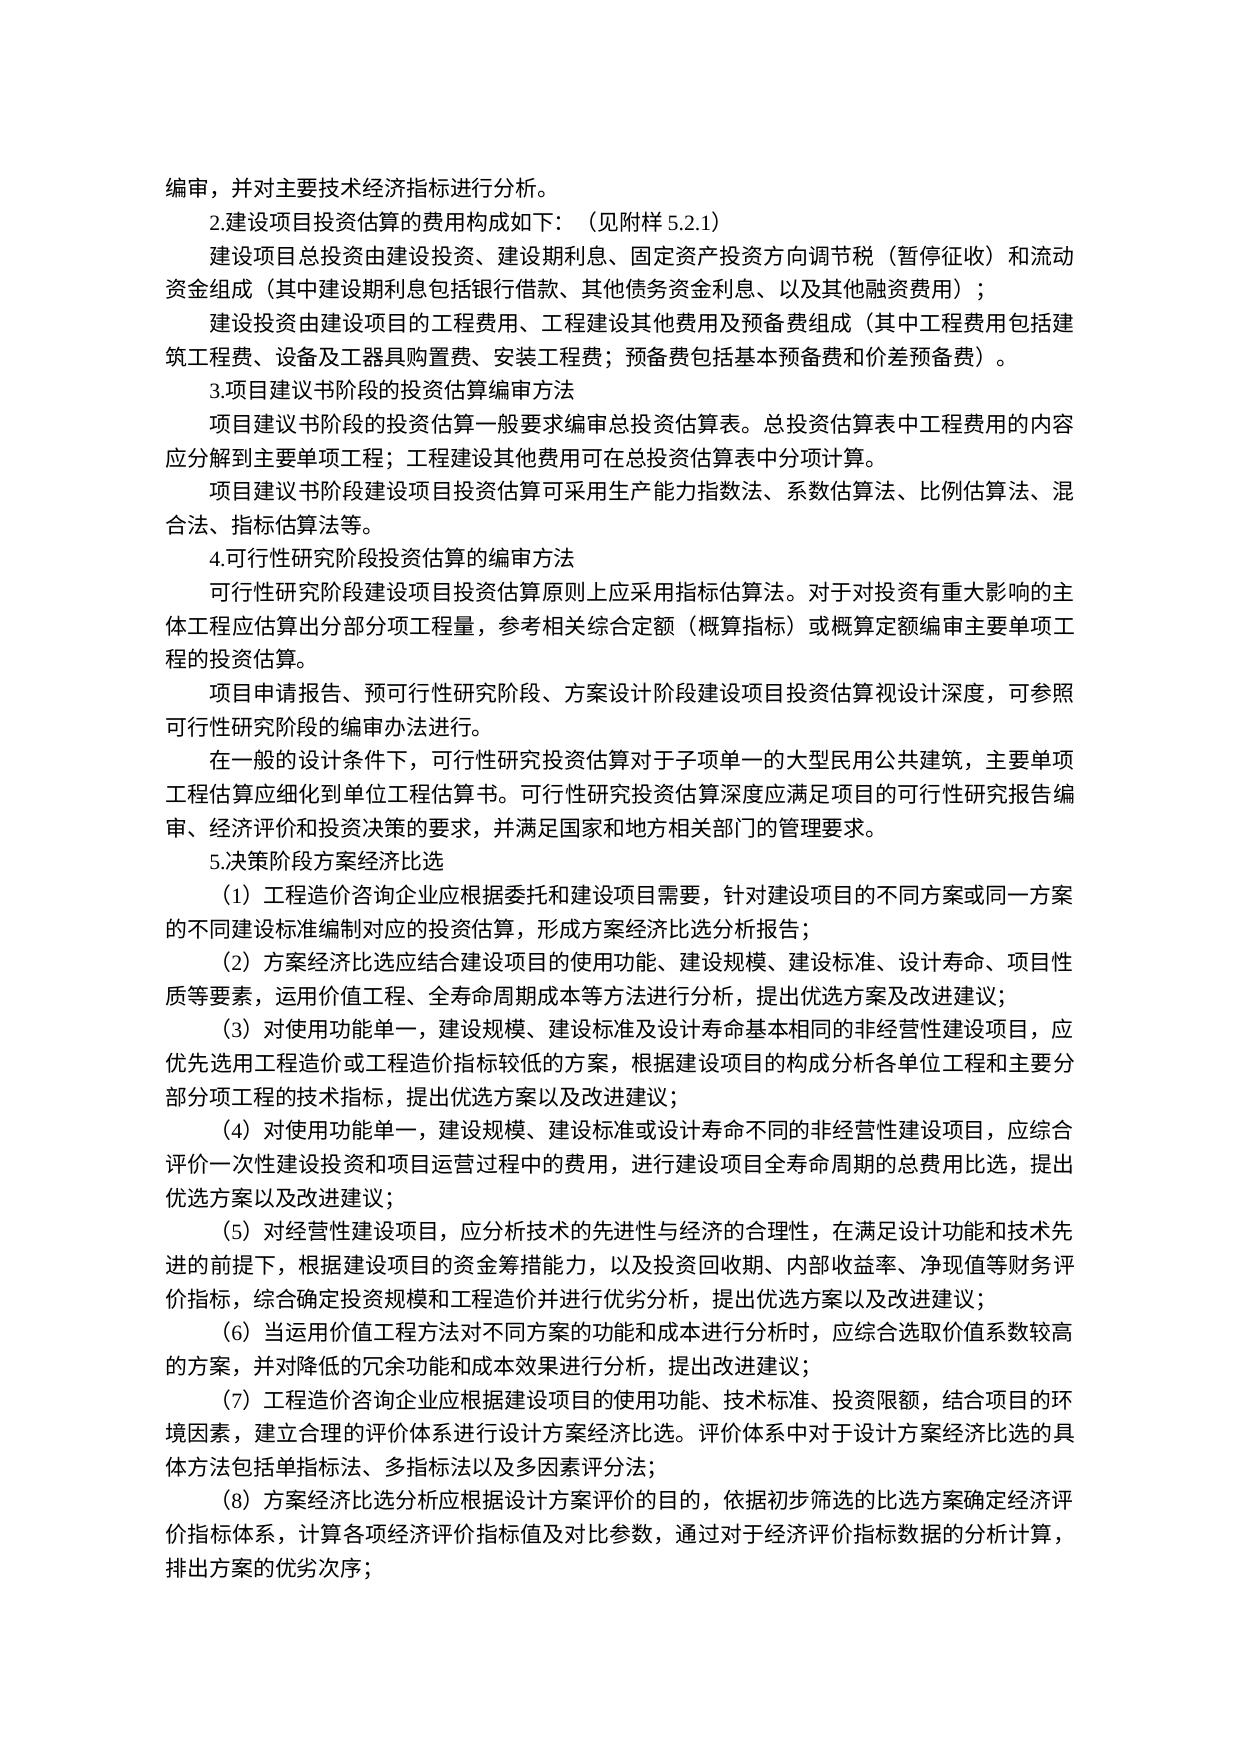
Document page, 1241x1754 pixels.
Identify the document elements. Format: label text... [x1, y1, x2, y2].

text （7）工程造价咨询企业应根据建设项目的使用功能、技术标准、投资限额，结合项目的环境因素，建立合理的评价体系进行设计方案经济比选。评价体系中对于设计方案经济比选的具体方法包括单指标法、多指标法以及多因素评分法； [165, 1382, 1075, 1483]
text 4.可行性研究阶段投资估算的编审方法 [165, 541, 1075, 574]
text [165, 170, 1075, 204]
text （5）对经营性建设项目，应分析技术的先进性与经济的合理性，在满足设计功能和技术先进的前提下，根据建设项目的资金筹措能力，以及投资回收期、内部收益率、净现值等财务评价指标，综合确定投资规模和工程造价并进行优劣分析，提出优选方案以及改进建议； [165, 1213, 1075, 1314]
text 在一般的设计条件下，可行性研究投资估算对于子项单一的大型民用公共建筑，主要单项工程估算应细化到单位工程估算书。可行性研究投资估算深度应满足项目的可行性研究报告编审、经济评价和投资决策的要求，并满足国家和地方相关部门的管理要求。 [165, 742, 1075, 843]
text （1）工程造价咨询企业应根据委托和建设项目需要，针对建设项目的不同方案或同一方案的不同建设标准编制对应的投资估算，形成方案经济比选分析报告； [165, 877, 1075, 944]
text （3）对使用功能单一，建设规模、建设标准及设计寿命基本相同的非经营性建设项目，应优先选用工程造价或工程造价指标较低的方案，根据建设项目的构成分析各单位工程和主要分部分项工程的技术指标，提出优选方案以及改进建议； [165, 1012, 1075, 1112]
text 5.决策阶段方案经济比选 [165, 843, 1075, 877]
text （4）对使用功能单一，建设规模、建设标准或设计寿命不同的非经营性建设项目，应综合评价一次性建设投资和项目运营过程中的费用，进行建设项目全寿命周期的总费用比选，提出优选方案以及改进建议； [165, 1112, 1075, 1213]
text 建设投资由建设项目的工程费用、工程建设其他费用及预备费组成（其中工程费用包括建筑工程费、设备及工器具购置费、安装工程费；预备费包括基本预备费和价差预备费）。 [165, 305, 1075, 372]
text （8）方案经济比选分析应根据设计方案评价的目的，依据初步筛选的比选方案确定经济评价指标体系，计算各项经济评价指标值及对比参数，通过对于经济评价指标数据的分析计算，排出方案的优劣次序； [165, 1483, 1075, 1583]
text 3.项目建议书阶段的投资估算编审方法 [165, 372, 1075, 406]
text 项目建议书阶段建设项目投资估算可采用生产能力指数法、系数估算法、比例估算法、混合法、指标估算法等。 [165, 473, 1075, 541]
text 2.建设项目投资估算的费用构成如下：（见附样5.2.1） [165, 204, 1075, 238]
text 项目申请报告、预可行性研究阶段、方案设计阶段建设项目投资估算视设计深度，可参照可行性研究阶段的编审办法进行。 [165, 675, 1075, 742]
text （2）方案经济比选应结合建设项目的使用功能、建设规模、建设标准、设计寿命、项目性质等要素，运用价值工程、全寿命周期成本等方法进行分析，提出优选方案及改进建议； [165, 944, 1075, 1012]
text 可行性研究阶段建设项目投资估算原则上应采用指标估算法。对于对投资有重大影响的主体工程应估算出分部分项工程量，参考相关综合定额（概算指标）或概算定额编审主要单项工程的投资估算。 [165, 574, 1075, 675]
text 建设项目总投资由建设投资、建设期利息、固定资产投资方向调节税（暂停征收）和流动资金组成（其中建设期利息包括银行借款、其他债务资金利息、以及其他融资费用）； [165, 238, 1075, 305]
text （6）当运用价值工程方法对不同方案的功能和成本进行分析时，应综合选取价值系数较高的方案，并对降低的冗余功能和成本效果进行分析，提出改进建议； [165, 1314, 1075, 1382]
text 项目建议书阶段的投资估算一般要求编审总投资估算表。总投资估算表中工程费用的内容应分解到主要单项工程；工程建设其他费用可在总投资估算表中分项计算。 [165, 406, 1075, 473]
